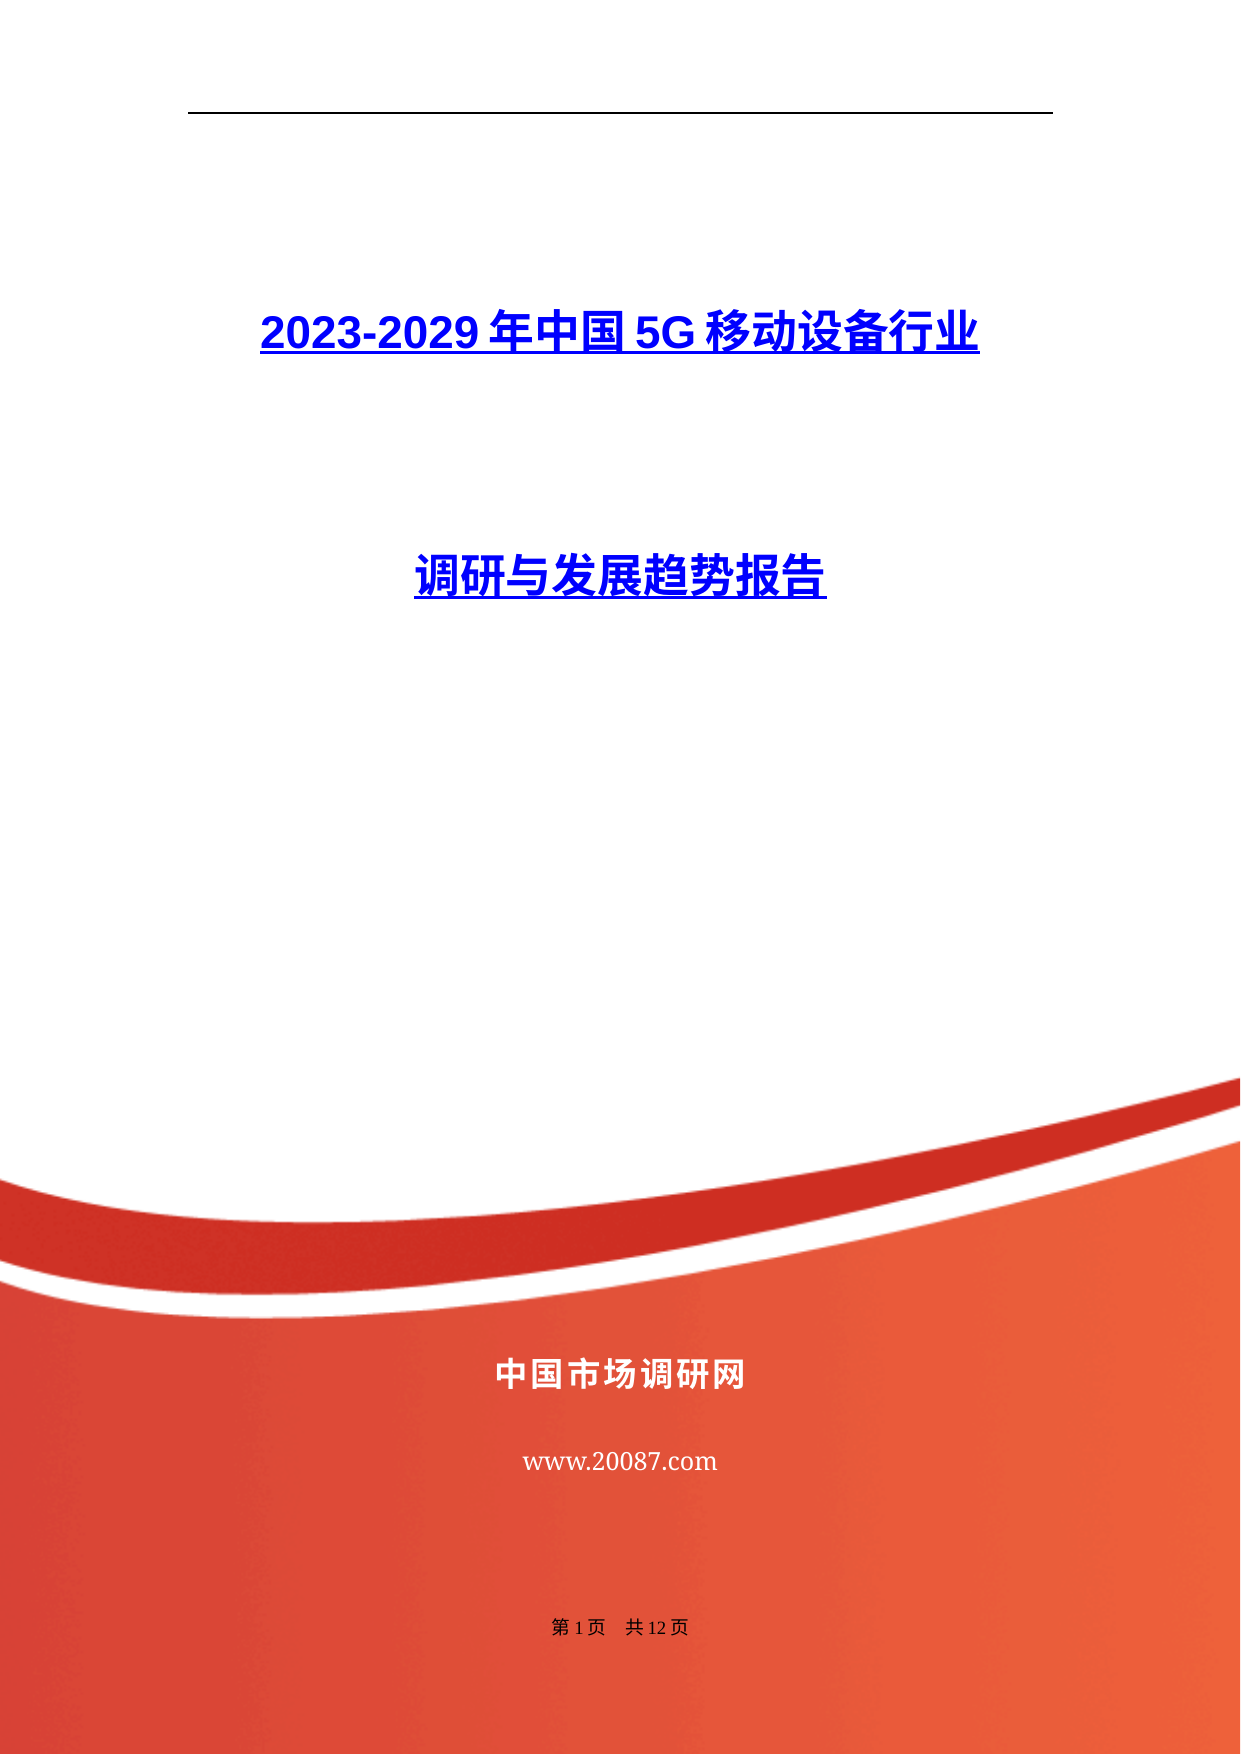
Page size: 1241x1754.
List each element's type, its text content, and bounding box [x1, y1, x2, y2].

subtitle 中国市场调研网 [187, 1339, 1053, 1404]
picture [0, 1006, 1241, 1754]
text www.20087.com [187, 1428, 1053, 1493]
table_header 2023-2029年中国5G移动设备行业调研与发展趋势报告 [188, 207, 1053, 773]
